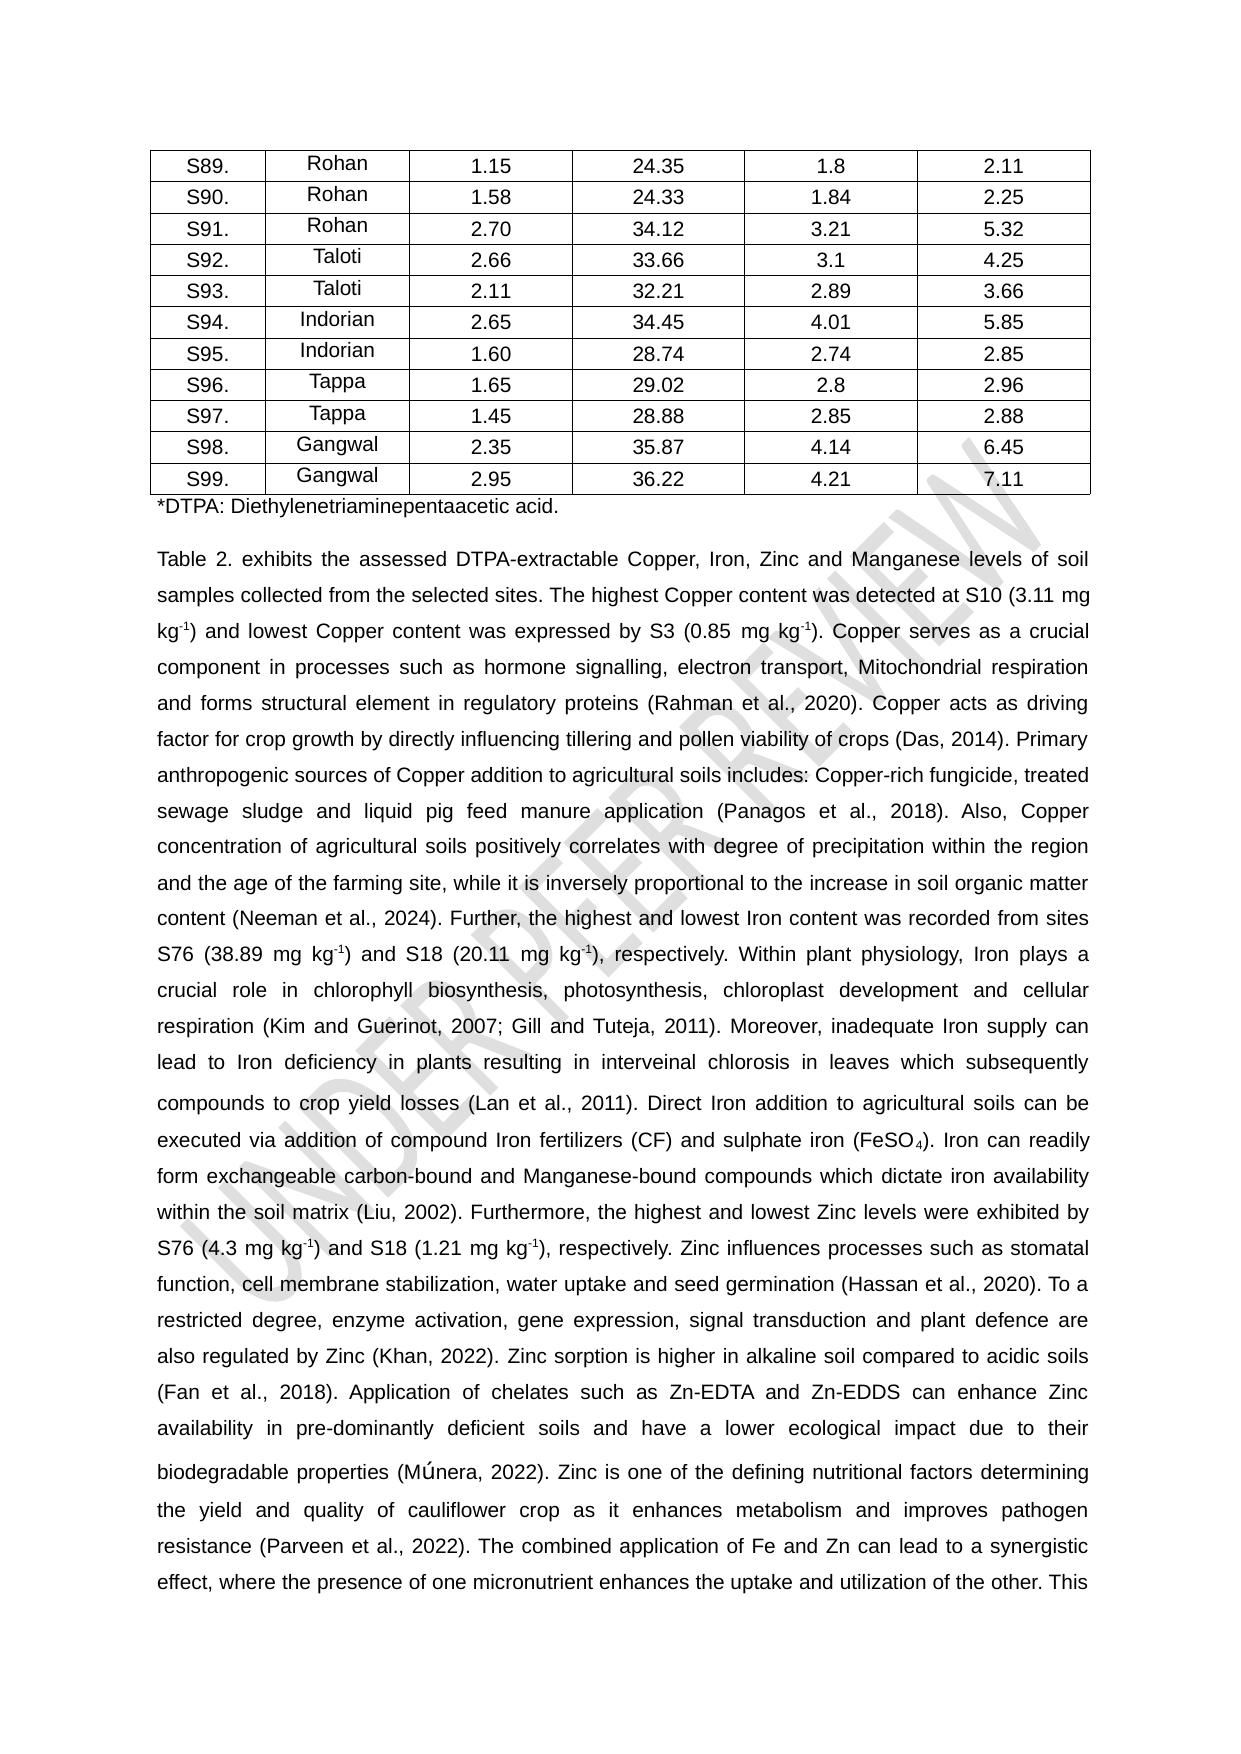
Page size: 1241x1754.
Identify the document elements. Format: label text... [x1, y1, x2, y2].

table_cell S93. [151, 276, 265, 306]
table_cell S89. [151, 151, 265, 181]
table_cell 2.66 [410, 245, 572, 275]
table_cell Taloti [266, 276, 409, 306]
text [157, 547, 1090, 1594]
table_cell 3.1 [745, 245, 917, 275]
table_cell 1.60 [410, 339, 572, 369]
table_cell 4.01 [745, 307, 917, 337]
table_cell S97. [151, 401, 265, 431]
table_cell 36.22 [573, 464, 744, 494]
table_cell 4.14 [745, 432, 917, 462]
table_cell Gangwal [266, 432, 409, 462]
table_cell 5.32 [918, 214, 1090, 244]
table_cell 2.85 [918, 339, 1090, 369]
table_cell 1.84 [745, 182, 917, 212]
table_cell Tappa [266, 401, 409, 431]
table_cell 24.35 [573, 151, 744, 181]
table_cell Rohan [266, 214, 409, 244]
table_cell S95. [151, 339, 265, 369]
table_cell 34.45 [573, 307, 744, 337]
table_cell S99. [151, 464, 265, 494]
table_cell Rohan [266, 182, 409, 212]
table_cell 2.89 [745, 276, 917, 306]
table_cell 2.25 [918, 182, 1090, 212]
table_cell 35.87 [573, 432, 744, 462]
table_cell 2.8 [745, 370, 917, 400]
table_cell 2.96 [918, 370, 1090, 400]
table_cell 1.15 [410, 151, 572, 181]
table_cell S96. [151, 370, 265, 400]
table_cell 2.11 [410, 276, 572, 306]
table_cell 7.11 [918, 464, 1090, 494]
table_cell 2.74 [745, 339, 917, 369]
table_cell 32.21 [573, 276, 744, 306]
table_cell 1.58 [410, 182, 572, 212]
table_cell 3.21 [745, 214, 917, 244]
table_cell 2.11 [918, 151, 1090, 181]
table_cell S91. [151, 214, 265, 244]
table_cell Taloti [266, 245, 409, 275]
table_cell S94. [151, 307, 265, 337]
table_cell 28.74 [573, 339, 744, 369]
table_cell S98. [151, 432, 265, 462]
table_cell 2.85 [745, 401, 917, 431]
table_cell 2.65 [410, 307, 572, 337]
table_cell S90. [151, 182, 265, 212]
table_cell 5.85 [918, 307, 1090, 337]
table_cell 2.35 [410, 432, 572, 462]
table_cell 34.12 [573, 214, 744, 244]
text *DTPA: Diethylenetriaminepentaacetic acid. [157, 495, 1090, 518]
table_cell 2.95 [410, 464, 572, 494]
table_cell 28.88 [573, 401, 744, 431]
table_cell 4.21 [745, 464, 917, 494]
table_cell 33.66 [573, 245, 744, 275]
table_cell 24.33 [573, 182, 744, 212]
table_cell Indorian [266, 339, 409, 369]
table_cell S92. [151, 245, 265, 275]
table_cell 2.88 [918, 401, 1090, 431]
table_cell 1.65 [410, 370, 572, 400]
table_cell 1.45 [410, 401, 572, 431]
table_cell Tappa [266, 370, 409, 400]
table_cell 4.25 [918, 245, 1090, 275]
table_cell 2.70 [410, 214, 572, 244]
table_cell Indorian [266, 307, 409, 337]
table_cell 29.02 [573, 370, 744, 400]
table_cell Rohan [266, 151, 409, 181]
table_cell Gangwal [266, 464, 409, 494]
table_cell 3.66 [918, 276, 1090, 306]
table_cell 1.8 [745, 151, 917, 181]
table_cell 6.45 [918, 432, 1090, 462]
